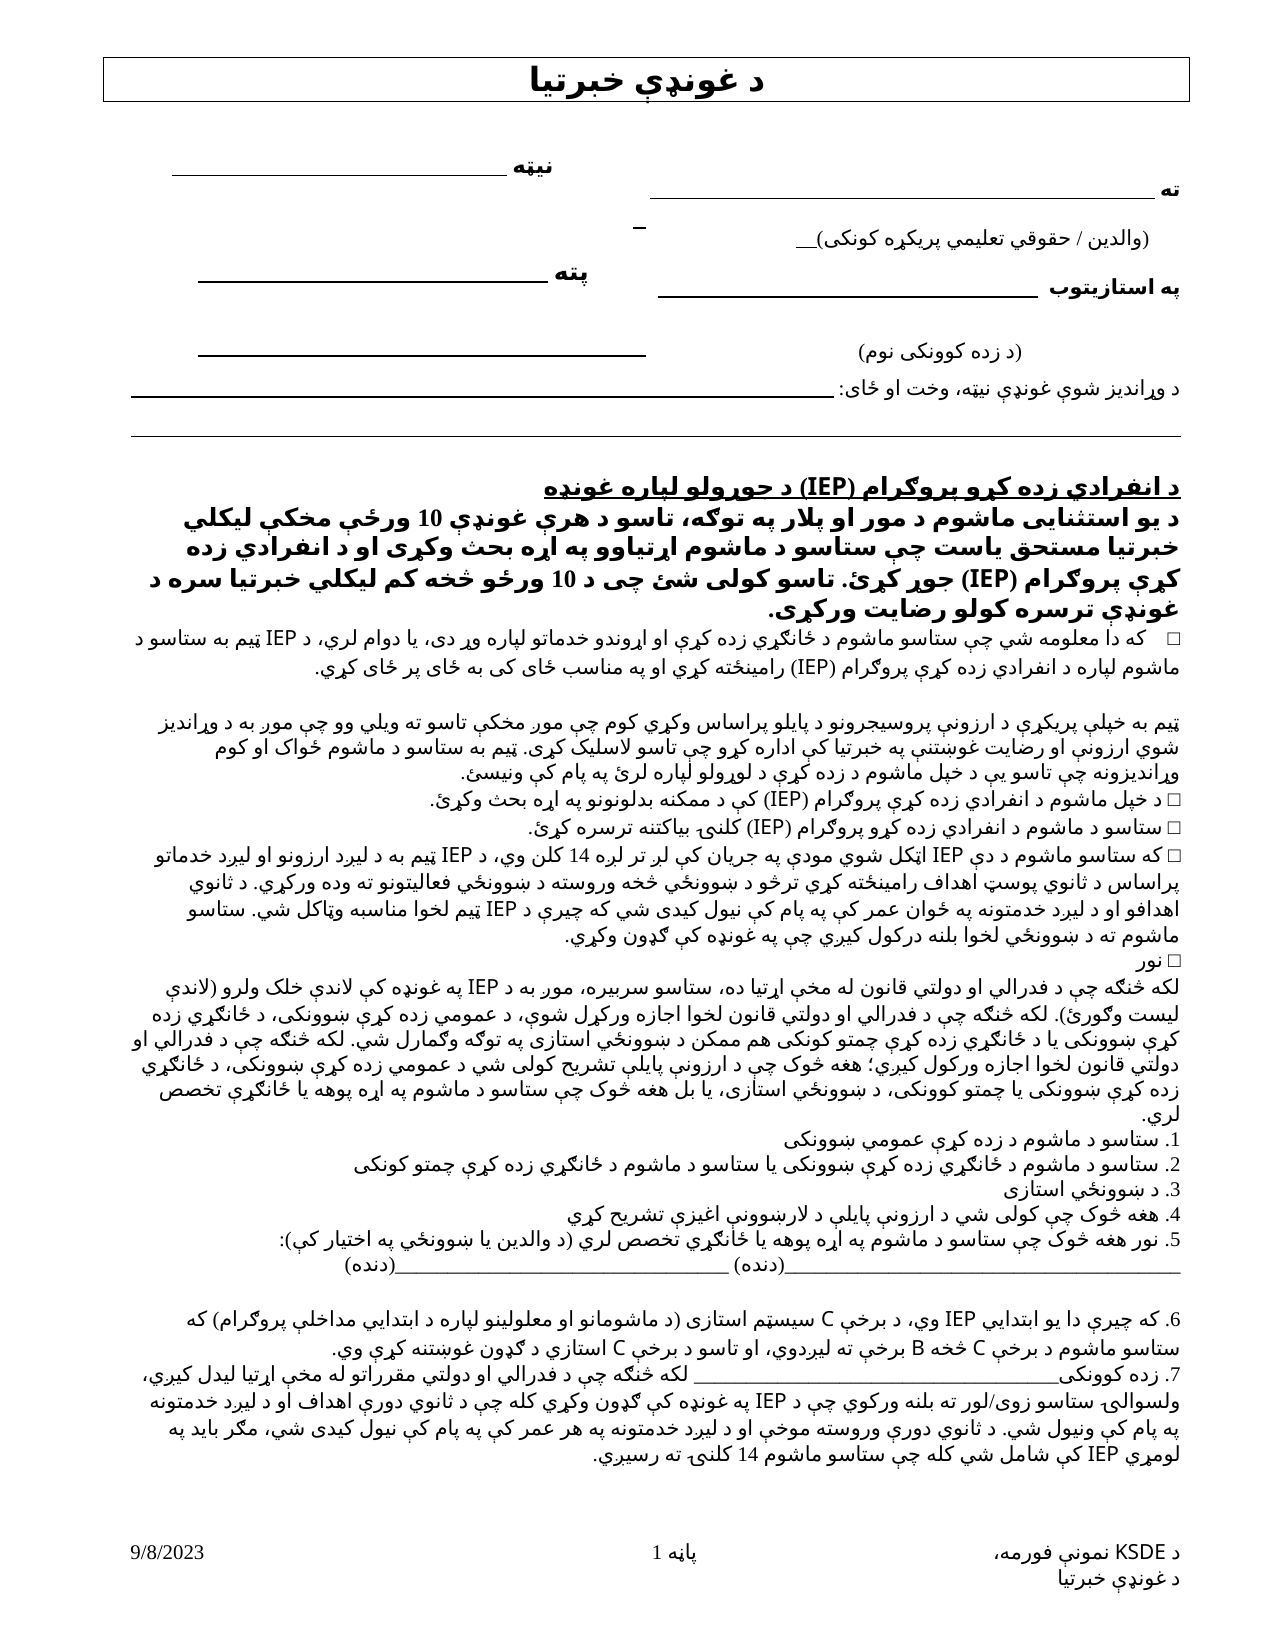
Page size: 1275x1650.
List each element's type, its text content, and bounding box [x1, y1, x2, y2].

text 5. نور هغه څوک چې ستاسو د ماشوم په اړه پوهه یا ځانګړي تخصص لري (د والدین یا ښوونځي په اختیار کې): [129, 1226, 1181, 1251]
text 2. ستاسو د ماشوم د ځانګړي زده کړې ښوونکی یا ستاسو د ماشوم د ځانګړي زده کړې چمتو کونکی [129, 1151, 1181, 1176]
text پته [112, 257, 646, 286]
text نیټه [112, 152, 646, 178]
text □ د خپل ماشوم د انفرادي زده کړې پروګرام (IEP) کې د ممکنه بدلونونو په اړه بحث وکړئ. [129, 784, 1181, 812]
text 7. زده کوونکی___________________________________ لکه څنګه چې د فدرالي او دولتي مقرراتو له مخې اړتیا لیدل کیږي، ولسوالۍ ستاسو زوی/لور ته بلنه ورکوي چې د IEP په غونډه کې ګډون وکړي کله چې د ثانوي دورې اهداف او د لیږد خدمتونه په پام کې ونیول شي. د ثانوي دورې وروسته موخې او د لیږد خدمتونه په هر عمر کې په پام کې نیول کیدی شي، مګر باید په لومړي IEP کې شامل شي کله چې ستاسو ماشوم 14 کلنۍ ته رسیږي. [129, 1361, 1181, 1468]
text 1. ستاسو د ماشوم د زده کړې عمومي ښوونکی [129, 1126, 1181, 1151]
text □ که دا معلومه شي چې ستاسو ماشوم د ځانګړي زده کړې او اړوندو خدماتو لپاره وړ دی، یا دوام لري، د IEP ټیم به ستاسو د ماشوم لپاره د انفرادي زده کړې پروګرام (IEP) رامینځته کړي او په مناسب ځای کی به ځای پر ځای کړي. [129, 623, 1181, 680]
text (والدین / حقوقي تعلیمي پریکړه کونکی) [647, 226, 1181, 250]
text ته [647, 177, 1181, 201]
text په استازیتوب [647, 275, 1181, 299]
text 6. که چیرې دا یو ابتدايي IEP وي، د برخې C سیسټم استازی (د ماشومانو او معلولینو لپاره د ابتدايي مداخلې پروګرام) که ستاسو ماشوم د برخې C څخه B برخې ته لیږدوي، او تاسو د برخې C استازي د ګډون غوښتنه کړې وي. [129, 1304, 1181, 1361]
text □ نور [129, 947, 1181, 972]
text د یو استثنایی ماشوم د مور او پلار په توګه، تاسو د هرې غونډې 10 ورځې مخکې لیکلي خبرتیا مستحق یاست چې ستاسو د ماشوم اړتیاوو په اړه بحث وکړی او د انفرادي زده کړې پروګرام (IEP) جوړ کړئ. تاسو کولی شئ چی د 10 ورځو څخه کم لیکلي خبرتیا سره د غونډې ترسره کولو رضایت ورکړی. [129, 503, 1181, 623]
text □ که ستاسو ماشوم د دې IEP اټکل شوي مودې په جریان کې لږ تر لږه 14 کلن وي، د IEP ټیم به د لیږد ارزونو او لیږد خدماتو پراساس د ثانوي پوسټ اهداف رامینځته کړي ترڅو د ښوونځي څخه وروسته د ښوونځي فعالیتونو ته وده ورکړي. د ثانوي اهدافو او د لیږد خدمتونه په ځوان عمر کې په پام کې نیول کیدی شي که چیرې د IEP ټیم لخوا مناسبه وټاکل شي. ستاسو ماشوم ته د ښوونځي لخوا بلنه درکول کیږي چې په غونډه کې ګډون وکړي. [129, 841, 1181, 947]
text ټیم به خپلې پریکړې د ارزونې پروسیجرونو د پایلو پراساس وکړي کوم چې موږ مخکې تاسو ته ویلي وو چې موږ به د وړاندیز شوي ارزونې او رضایت غوښتنې په خبرتیا کې اداره کړو چې تاسو لاسلیک کړی. ټیم به ستاسو د ماشوم ځواک او کوم وړاندیزونه چې تاسو یې د خپل ماشوم د زده کړې د لوړولو لپاره لرئ په پام کې ونیسئ. [129, 709, 1181, 784]
text لکه څنګه چې د فدرالي او دولتي قانون له مخې اړتیا ده، ستاسو سربیره، موږ به د IEP په غونډه کې لاندې خلک ولرو (لاندې لیست وګورئ). لکه څنګه چې د فدرالي او دولتي قانون لخوا اجازه ورکړل شوې، د عمومي زده کړې ښوونکی، د ځانګړي زده کړې ښوونکی یا د ځانګړي زده کړې چمتو کونکی هم ممکن د ښوونځي استازی په توګه وګمارل شي. لکه څنګه چې د فدرالي او دولتي قانون لخوا اجازه ورکول کیږي؛ هغه څوک چې د ارزونې پایلې تشریح کولی شي د عمومي زده کړې ښوونکی، د ځانګړي زده کړې ښوونکی یا چمتو کوونکی، د ښوونځي استازی، یا بل هغه څوک چې ستاسو د ماشوم په اړه پوهه یا ځانګړې تخصص لري. [129, 972, 1181, 1126]
text □ ستاسو د ماشوم د انفرادي زده کړو پروګرام (IEP) کلنۍ بیاکتنه ترسره کړئ. [129, 812, 1181, 841]
text 3. د ښوونځي استازی [129, 1176, 1181, 1201]
text د انفرادي زده کړو پروګرام (IEP) د جوړولو لپاره غونډه [129, 469, 1181, 503]
text (د زده کوونکی نوم) [844, 339, 1181, 363]
text د وړاندیز شوې غونډې نیټه، وخت او ځای: [129, 376, 1181, 399]
text ______________________________________(دنده) ________________________________(دنده) [129, 1251, 1181, 1276]
text 4. هغه څوک چې کولی شي د ارزونې پایلې د لارښوونې اغیزې تشریح کړي [129, 1201, 1181, 1226]
title د غونډې خبرتیا [104, 58, 1189, 101]
